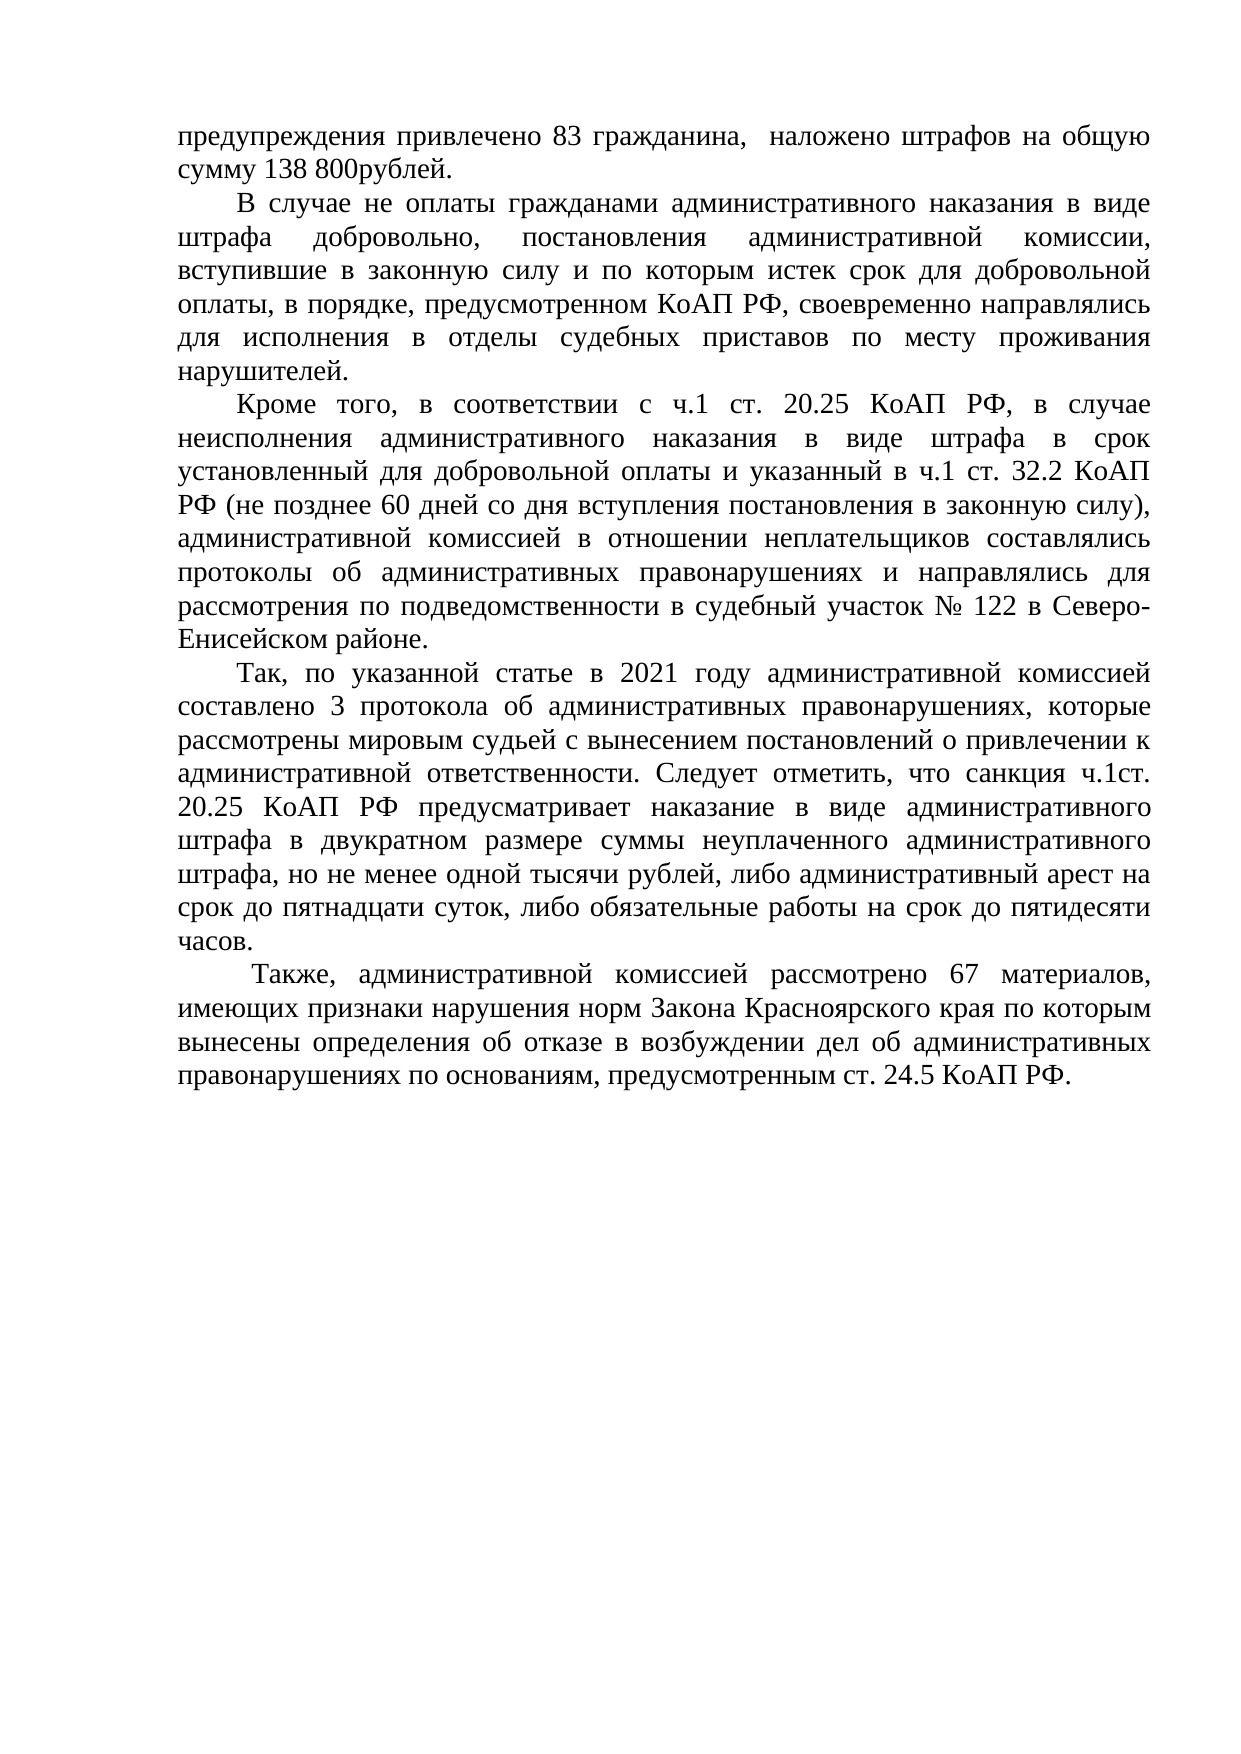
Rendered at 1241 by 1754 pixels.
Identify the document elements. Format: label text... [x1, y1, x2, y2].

text Также, административной комиссией рассмотрено 67 материалов, имеющих признаки нарушения норм Закона Красноярского края по которым вынесены определения об отказе в возбуждении дел об административных правонарушениях по основаниям, предусмотренным ст. 24.5 КоАП РФ. [177, 957, 1152, 1091]
text Так, по указанной статье в 2021 году административной комиссией составлено 3 протокола об административных правонарушениях, которые рассмотрены мировым судьей с вынесением постановлений о привлечении к административной ответственности. Следует отметить, что санкция ч.1ст. 20.25 КоАП РФ предусматривает наказание в виде административного штрафа в двукратном размере суммы неуплаченного административного штрафа, но не менее одной тысячи рублей, либо административный арест на срок до пятнадцати суток, либо обязательные работы на срок до пятидесяти часов. [177, 655, 1152, 957]
text В случае не оплаты гражданами административного наказания в виде штрафа добровольно, постановления административной комиссии, вступившие в законную силу и по которым истек срок для добровольной оплаты, в порядке, предусмотренном КоАП РФ, своевременно направлялись для исполнения в отделы судебных приставов по месту проживания нарушителей. [177, 185, 1152, 386]
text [177, 118, 1152, 185]
text Кроме того, в соответствии с ч.1 ст. 20.25 КоАП РФ, в случае неисполнения административного наказания в виде штрафа в срок установленный для добровольной оплаты и указанный в ч.1 ст. 32.2 КоАП РФ (не позднее 60 дней со дня вступления постановления в законную силу), административной комиссией в отношении неплательщиков составлялись протоколы об административных правонарушениях и направлялись для рассмотрения по подведомственности в судебный участок № 122 в Северо-Енисейском районе. [177, 386, 1152, 655]
